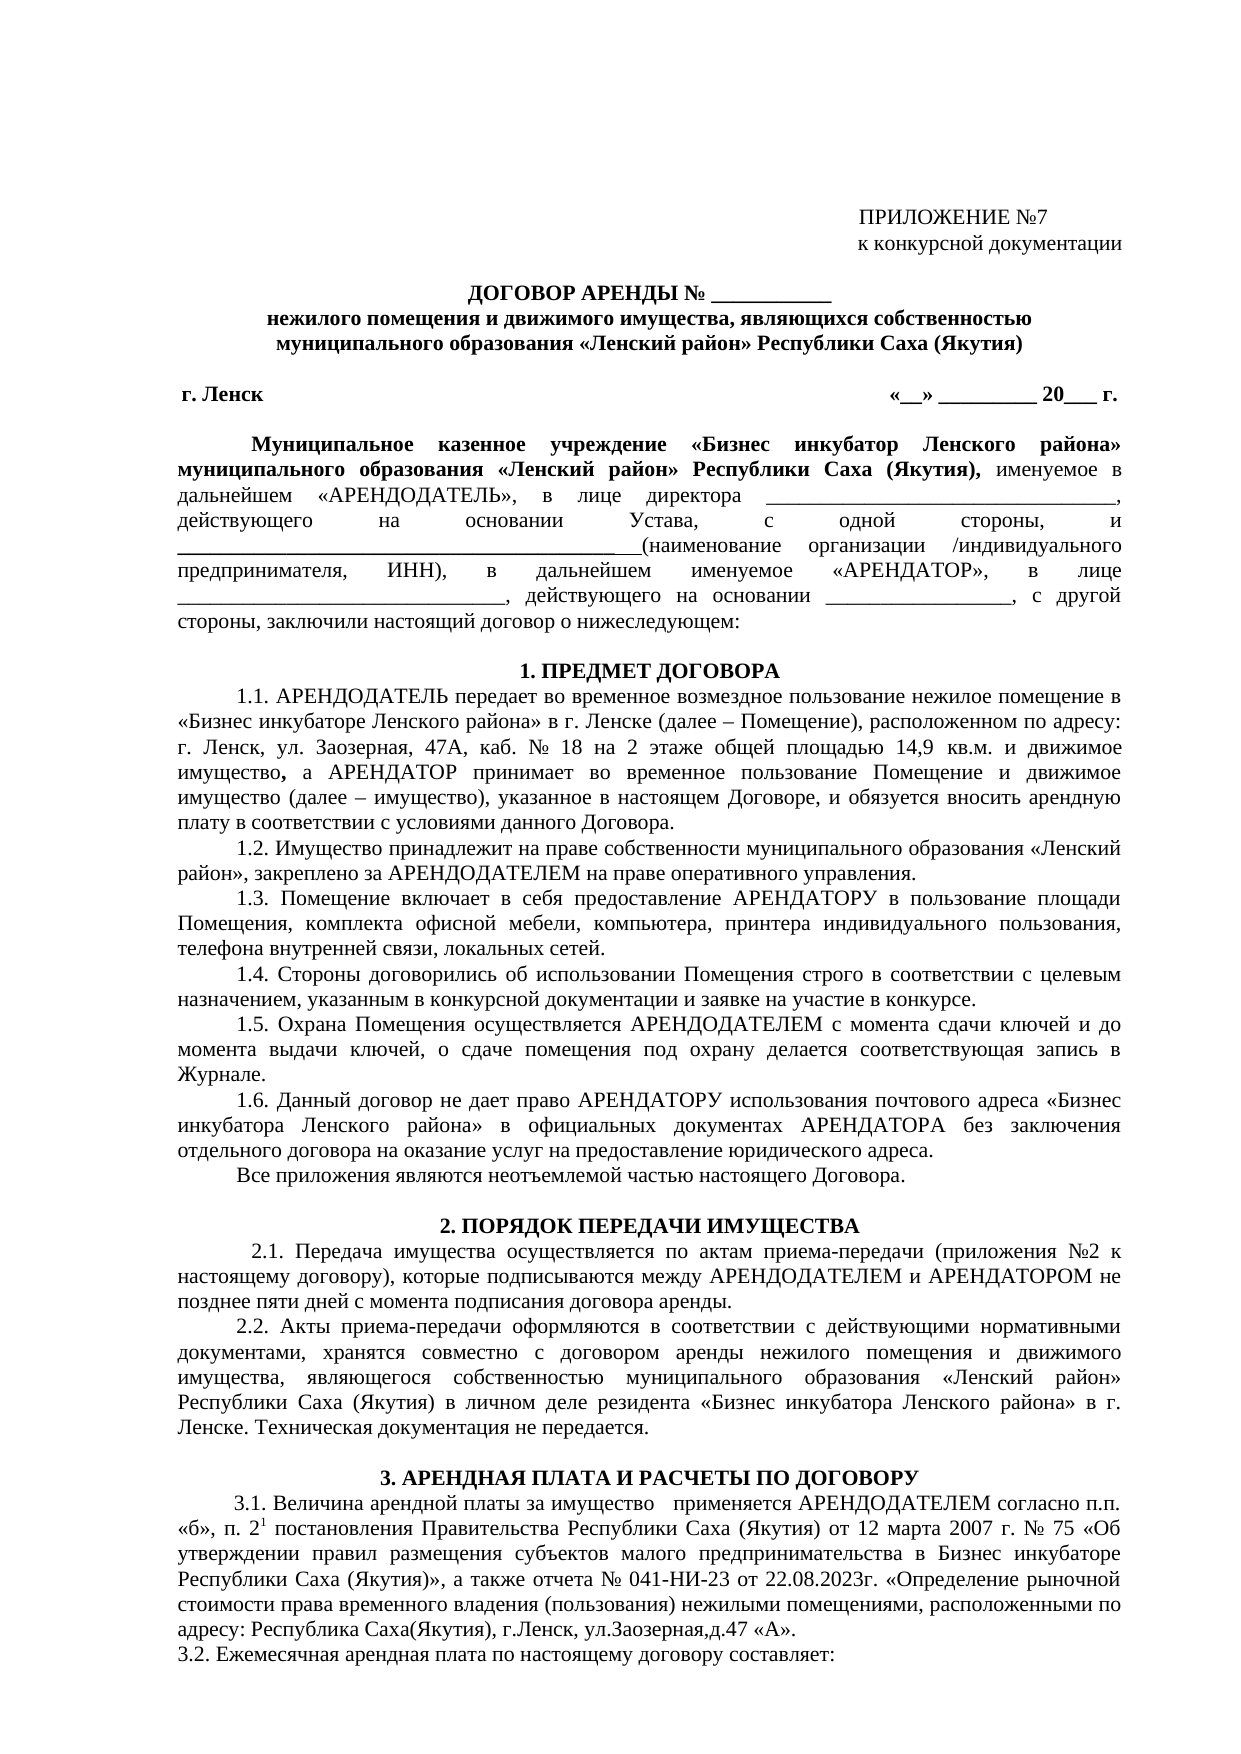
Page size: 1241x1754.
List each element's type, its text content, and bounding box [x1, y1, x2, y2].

text Все приложения являются неотъемлемой частью настоящего Договора. [177, 1162, 1122, 1187]
text 2.1. Передача имущества осуществляется по актам приема-передачи (приложения №2 к настоящему договору), которые подписываются между АРЕНДОДАТЕЛЕМ и АРЕНДАТОРОМ не позднее пяти дней с момента подписания договора аренды. [177, 1238, 1122, 1313]
text 1.5. Охрана Помещения осуществляется АРЕНДОДАТЕЛЕМ с момента сдачи ключей и до момента выдачи ключей, о сдаче помещения под охрану делается соответствующая запись в Журнале. [177, 1011, 1122, 1087]
text 1.4. Стороны договорились об использовании Помещения строго в соответствии с целевым назначением, указанным в конкурсной документации и заявке на участие в конкурсе. [177, 961, 1122, 1011]
text 3.1. Величина арендной платы за имущество применяется АРЕНДОДАТЕЛЕМ согласно п.п. «б», п. 21 постановления Правительства Республики Саха (Якутия) от 12 марта 2007 г. № 75 «Об утверждении правил размещения субъектов малого предпринимательства в Бизнес инкубаторе Республики Саха (Якутия)», а также отчета № 041-НИ-23 от 22.08.2023г. «Определение рыночной стоимости права временного владения (пользования) нежилыми помещениями, расположенными по адресу: Республика Саха(Якутия), г.Ленск, ул.Заозерная,д.47 «А». [177, 1490, 1122, 1641]
text ПРИЛОЖЕНИЕ №7 [177, 204, 1122, 229]
text 2.2. Акты приема-передачи оформляются в соответствии с действующими нормативными документами, хранятся совместно с договором аренды нежилого помещения и движимого имущества, являющегося собственностью муниципального образования «Ленский район» Республики Саха (Якутия) в личном деле резидента «Бизнес инкубатора Ленского района» в г. Ленске. Техническая документация не передается. [177, 1313, 1122, 1439]
text к конкурсной документации [797, 229, 1122, 255]
text Муниципальное казенное учреждение «Бизнес инкубатор Ленского района» муниципального образования «Ленский район» Республики Саха (Якутия), именуемое в дальнейшем «АРЕНДОДАТЕЛЬ», в лице директора ________________________________, действующего на основании Устава, с одной стороны, и ________________________________________ (наименование организации /индивидуального предпринимателя, ИНН), в дальнейшем именуемое «АРЕНДАТОР», в лице ______________________________, действующего на основании _________________, с другой стороны, заключили настоящий договор о нижеследующем: [177, 431, 1122, 633]
text 1.3. Помещение включает в себя предоставление АРЕНДАТОРУ в пользование площади Помещения, комплекта офисной мебели, компьютера, принтера индивидуального пользования, телефона внутренней связи, локальных сетей. [177, 885, 1122, 961]
text 1.6. Данный договор не дает право АРЕНДАТОРУ использования почтового адреса «Бизнес инкубатора Ленского района» в официальных документах АРЕНДАТОРА без заключения отдельного договора на оказание услуг на предоставление юридического адреса. [177, 1087, 1122, 1162]
text муниципального образования «Ленский район» Республики Саха (Якутия) [177, 330, 1122, 356]
text 3.2. Ежемесячная арендная плата по настоящему договору составляет: [177, 1641, 1122, 1666]
text 1.2. Имущество принадлежит на праве собственности муниципального образования «Ленский район», закреплено за АРЕНДОДАТЕЛЕМ на праве оперативного управления. [177, 834, 1122, 885]
text 3. АРЕНДНАЯ ПЛАТА И РАСЧЕТЫ ПО ДОГОВОРУ [177, 1465, 1122, 1490]
text 1. ПРЕДМЕТ ДОГОВОРА [177, 658, 1122, 683]
text ДОГОВОР АРЕНДЫ № ___________ [177, 280, 1122, 305]
text 2. ПОРЯДОК ПЕРЕДАЧИ ИМУЩЕСТВА [177, 1213, 1122, 1238]
text нежилого помещения и движимого имущества, являющихся собственностью [177, 305, 1122, 330]
text г. Ленск «__» _________ 20___ г. [177, 381, 1122, 406]
text 1.1. АРЕНДОДАТЕЛЬ передает во временное возмездное пользование нежилое помещение в «Бизнес инкубаторе Ленского района» в г. Ленске (далее – Помещение), расположенном по адресу: г. Ленск, ул. Заозерная, 47А, каб. № 18 на 2 этаже общей площадью 14,9 кв.м. и движимое имущество, а АРЕНДАТОР принимает во временное пользование Помещение и движимое имущество (далее – имущество), указанное в настоящем Договоре, и обязуется вносить арендную плату в соответствии с условиями данного Договора. [177, 683, 1122, 834]
